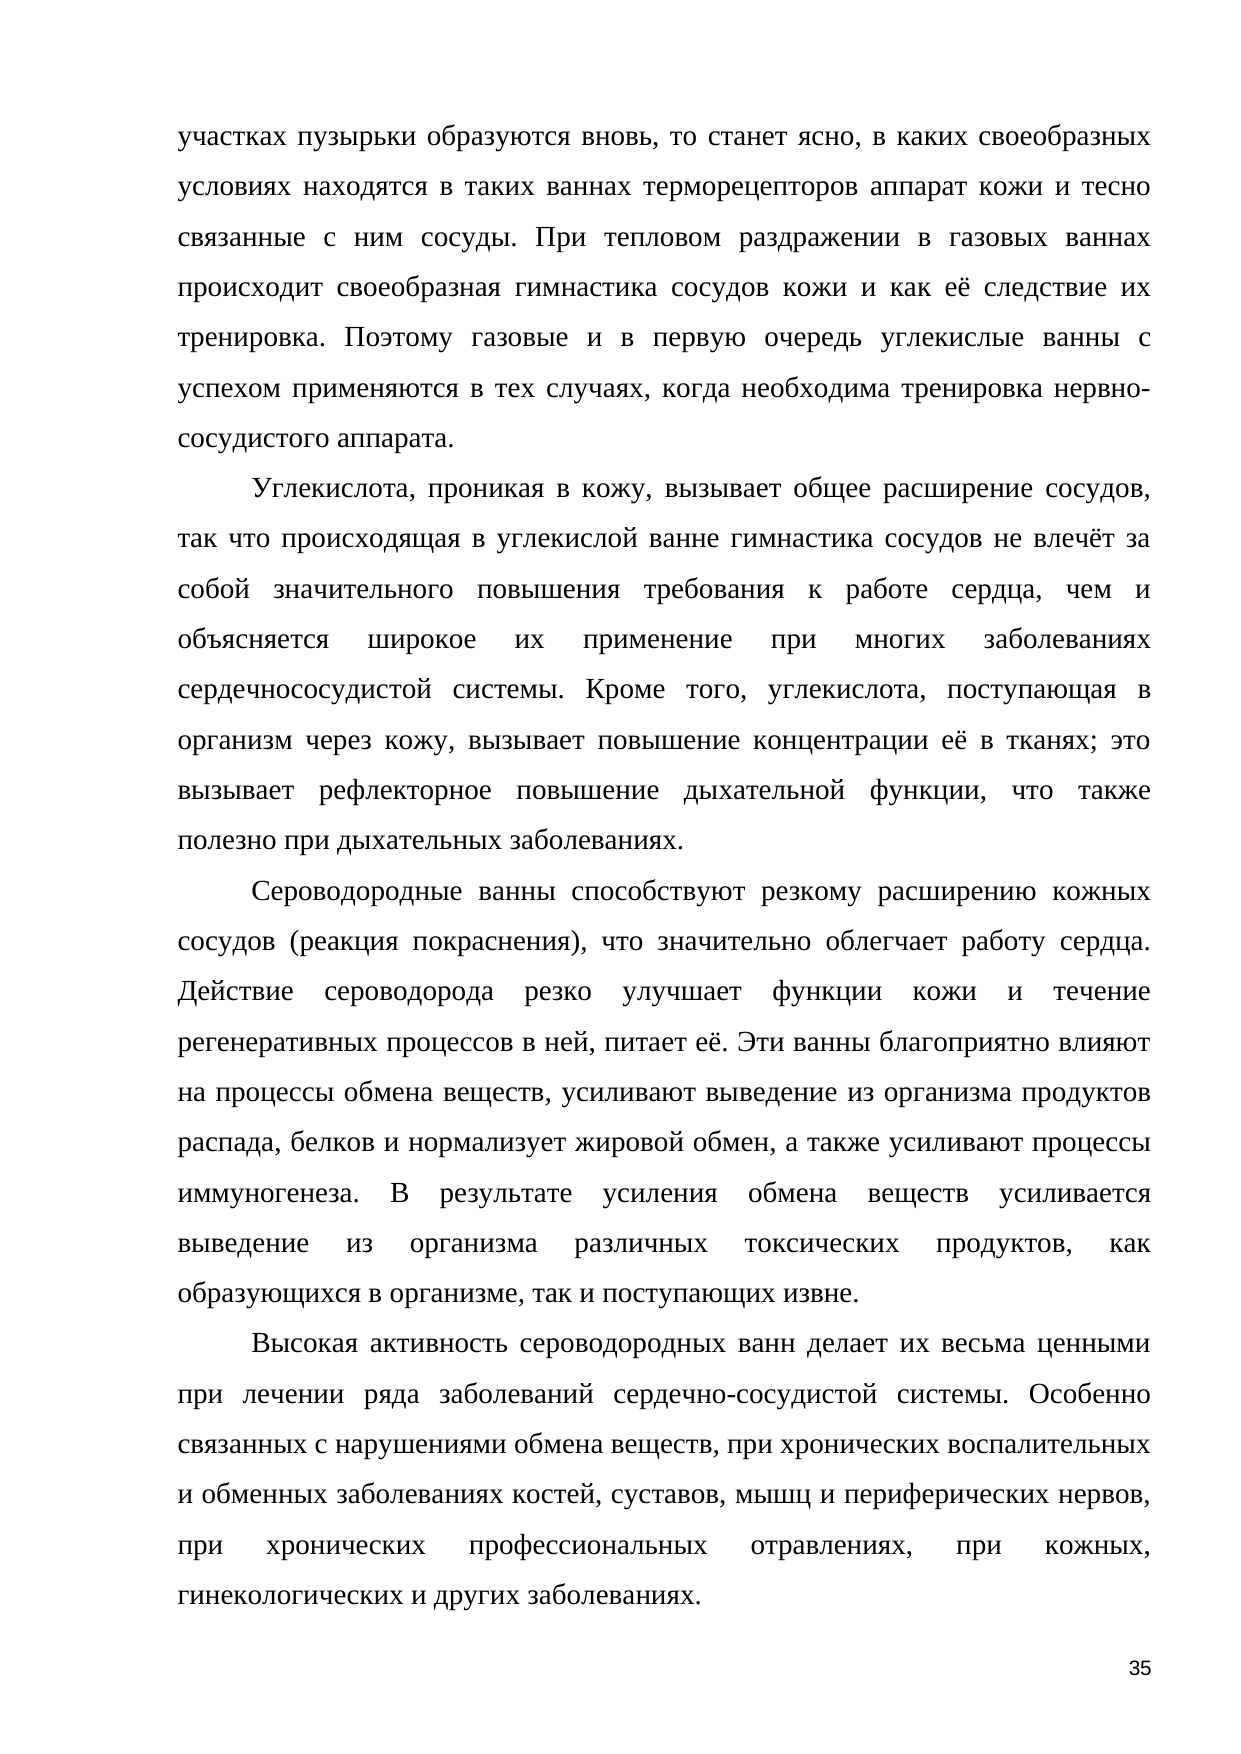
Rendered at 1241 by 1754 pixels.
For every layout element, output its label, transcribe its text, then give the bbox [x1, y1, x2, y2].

text Углекислота, проникая в кожу, вызывает общее расширение сосудов, так что происходящая в углекислой ванне гимнастика сосудов не влечёт за собой значительного повышения требования к работе сердца, чем и объясняется широкое их применение при многих заболеваниях сердечнососудистой системы. Кроме того, углекислота, поступающая в организм через кожу, вызывает повышение концентрации её в тканях; это вызывает рефлекторное повышение дыхательной функции, что также полезно при дыхательных заболеваниях. [177, 470, 1152, 856]
text Высокая активность сероводородных ванн делает их весьма ценными при лечении ряда заболеваний сердечно-сосудистой системы. Особенно связанных с нарушениями обмена веществ, при хронических воспалительных и обменных заболеваниях костей, суставов, мышц и периферических нервов, при хронических профессиональных отравлениях, при кожных, гинекологических и других заболеваниях. [177, 1326, 1152, 1611]
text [177, 118, 1152, 453]
text Сероводородные ванны способствуют резкому расширению кожных сосудов (реакция покраснения), что значительно облегчает работу сердца. Действие сероводорода резко улучшает функции кожи и течение регенеративных процессов в ней, питает её. Эти ванны благоприятно влияют на процессы обмена веществ, усиливают выведение из организма продуктов распада, белков и нормализует жировой обмен, а также усиливают процессы иммуногенеза. В результате усиления обмена веществ усиливается выведение из организма различных токсических продуктов, как образующихся в организме, так и поступающих извне. [177, 873, 1152, 1309]
